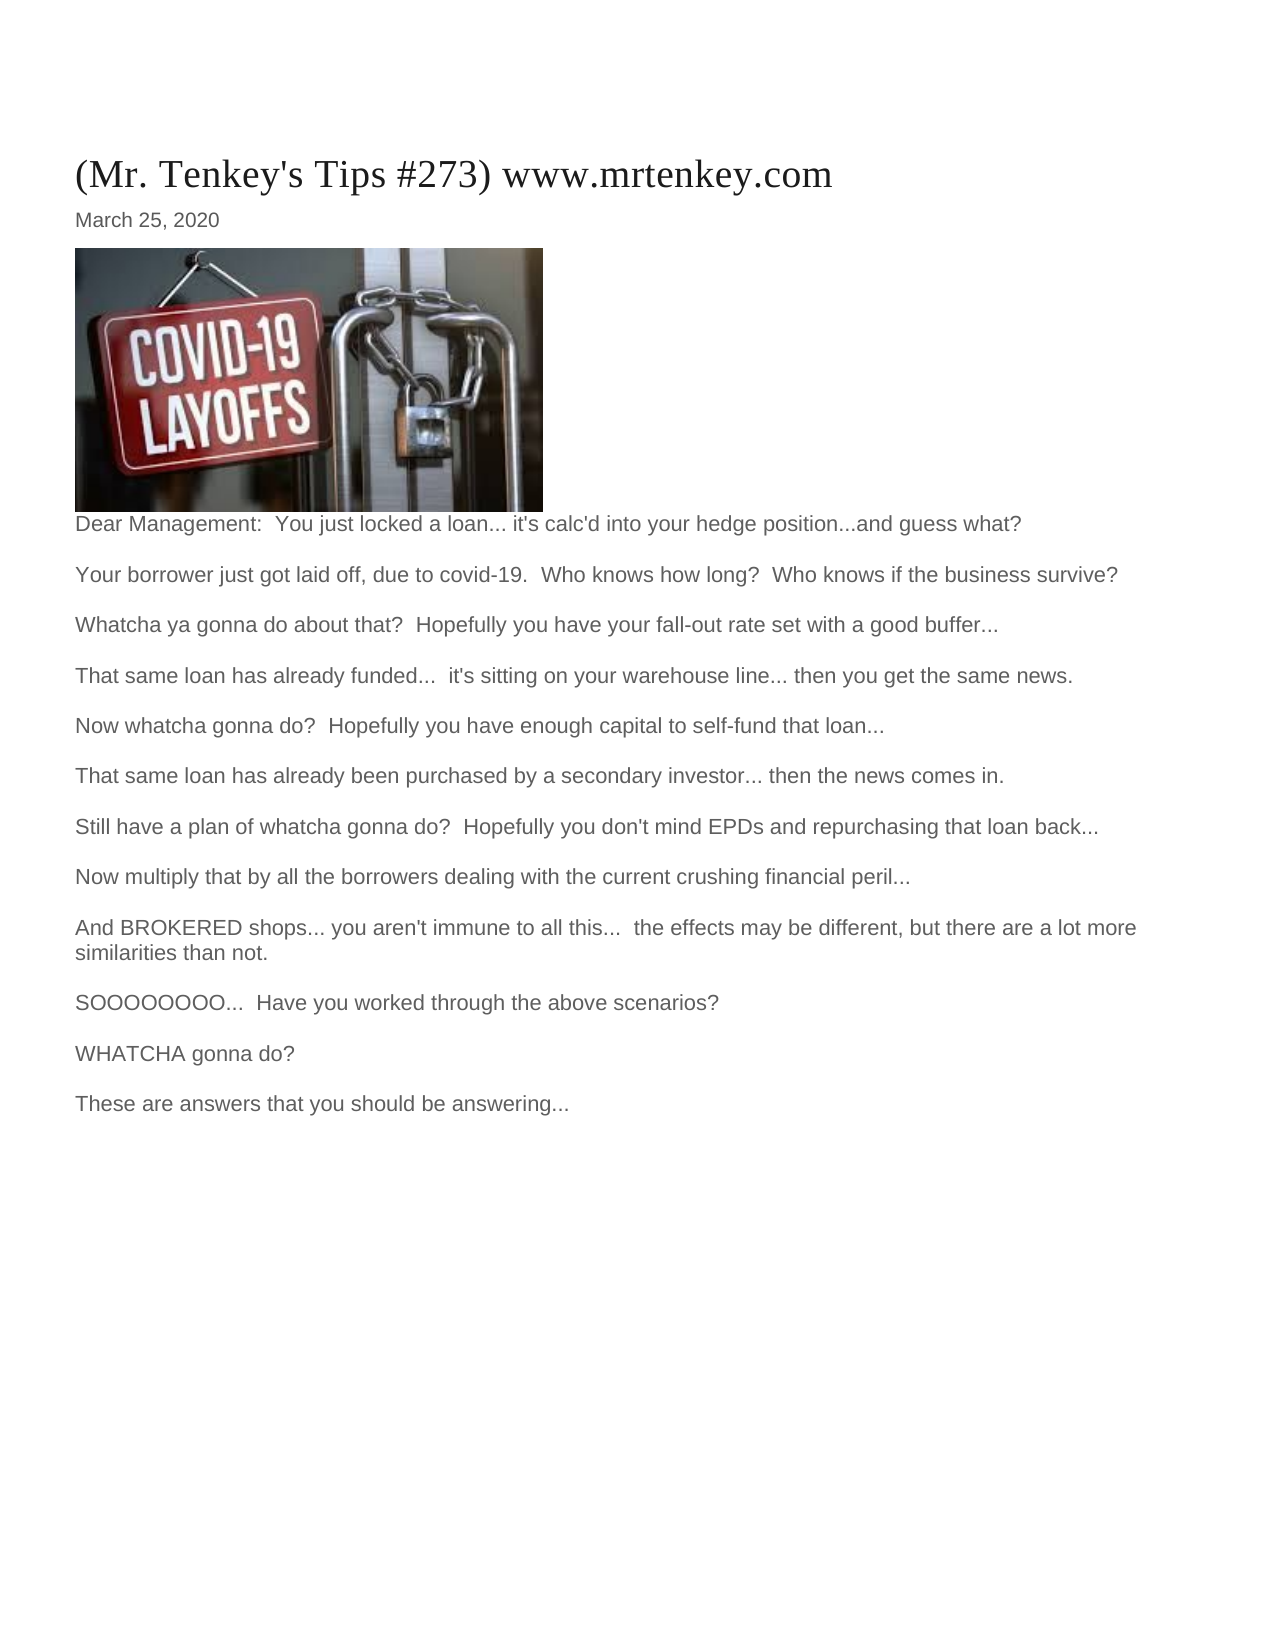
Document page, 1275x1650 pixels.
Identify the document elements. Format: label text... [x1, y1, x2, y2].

text March 25, 2020 [75, 208, 1200, 232]
text Dear Management: You just locked a loan... it's calc'd into your hedge position...and guess what? Your borrower just got laid off, due to covid-19. Who knows how long? Who knows if the business survive? Whatcha ya gonna do about that? Hopefully you have your fall-out rate set with a good buffer... That same loan has already funded... it's sitting on your warehouse line... then you get the same news. Now whatcha gonna do? Hopefully you have enough capital to self-fund that loan... That same loan has already been purchased by a secondary investor... then the news comes in. Still have a plan of whatcha gonna do? Hopefully you don't mind EPDs and repurchasing that loan back... Now multiply that by all the borrowers dealing with the current crushing financial peril... And BROKERED shops... you aren't immune to all this... the effects may be different, but there are a lot more similarities than not. SOOOOOOOO... Have you worked through the above scenarios? WHATCHA gonna do? These are answers that you should be answering... [75, 511, 1200, 1116]
text (Mr. Tenkey's Tips #273) www.mrtenkey.com [75, 150, 1200, 196]
picture [75, 248, 543, 512]
